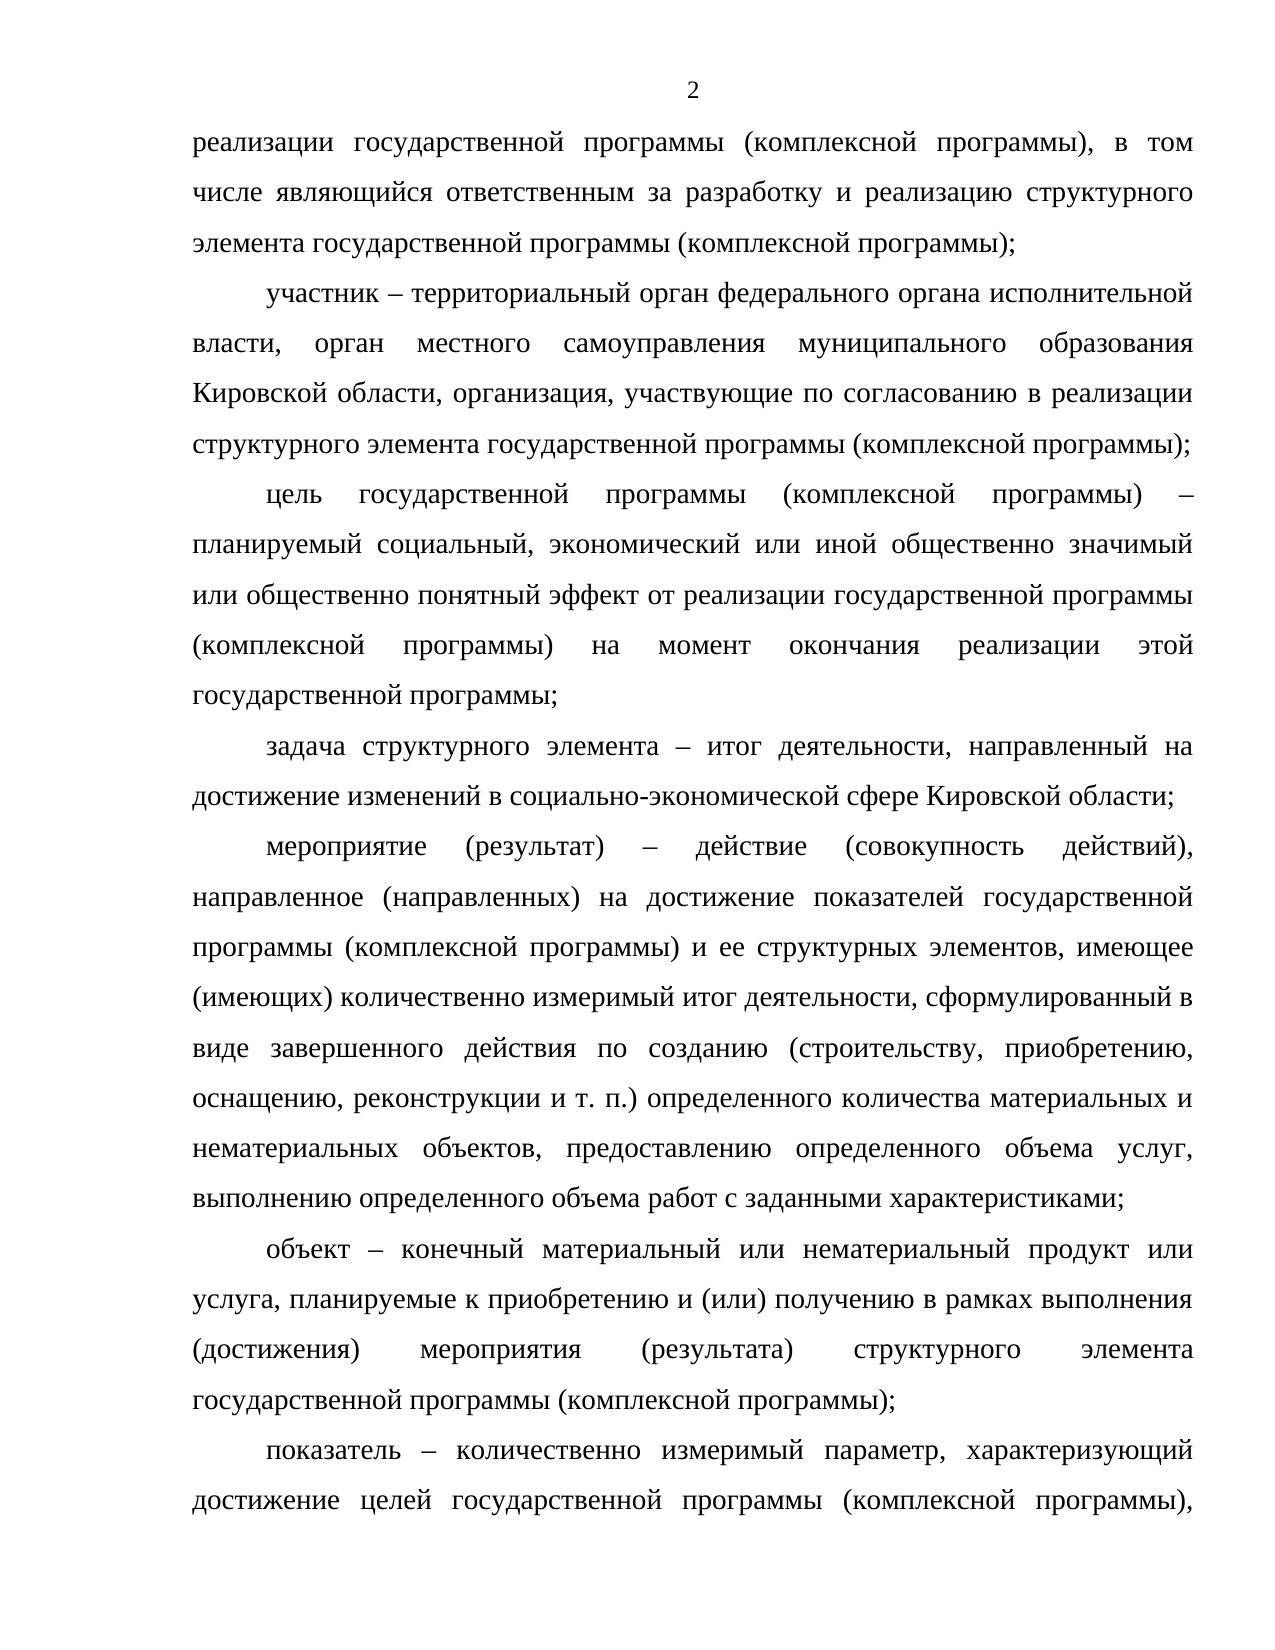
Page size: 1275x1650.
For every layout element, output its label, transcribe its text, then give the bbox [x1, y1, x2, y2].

list объект – конечный материальный или нематериальный продукт или услуга, планируемые к приобретению и (или) получению в рамках выполнения (достижения) мероприятия (результата) структурного элемента государственной программы (комплексной программы); [192, 1231, 1194, 1415]
list мероприятие (результат) – действие (совокупность действий), направленное (направленных) на достижение показателей государственной программы (комплексной программы) и ее структурных элементов, имеющее (имеющих) количественно измеримый итог деятельности, сформулированный в виде завершенного действия по созданию (строительству, приобретению, оснащению, реконструкции и т. п.) определенного количества материальных и нематериальных объектов, предоставлению определенного объема услуг, выполнению определенного объема работ с заданными характеристиками; [192, 828, 1194, 1214]
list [192, 124, 1194, 258]
list цель государственной программы (комплексной программы) – планируемый социальный, экономический или иной общественно значимый или общественно понятный эффект от реализации государственной программы (комплексной программы) на момент окончания реализации этой государственной программы; [192, 476, 1194, 711]
list участник – территориальный орган федерального органа исполнительной власти, орган местного самоуправления муниципального образования Кировской области, организация, участвующие по согласованию в реализации структурного элемента государственной программы (комплексной программы); [192, 275, 1194, 459]
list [192, 1432, 1194, 1516]
list задача структурного элемента – итог деятельности, направленный на достижение изменений в социально-экономической сфере Кировской области; [192, 728, 1194, 812]
